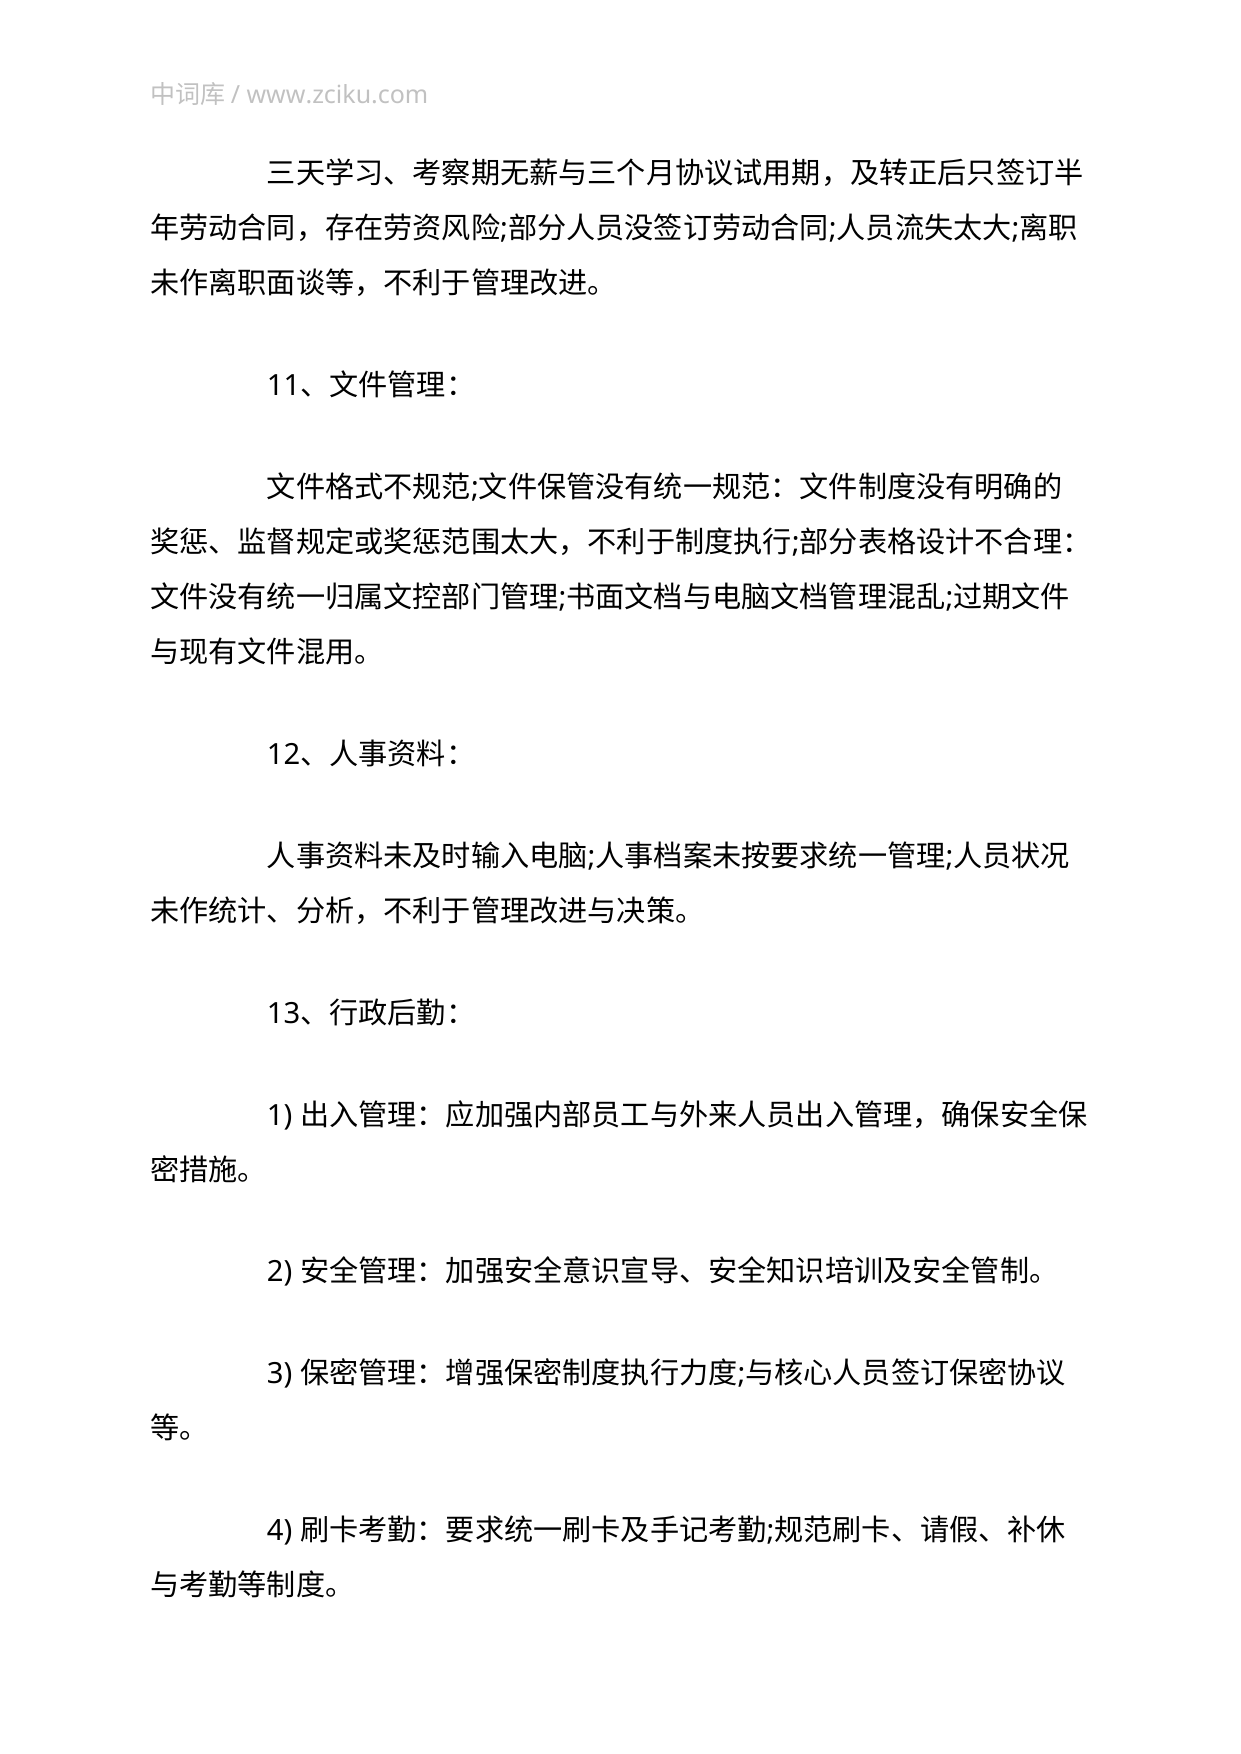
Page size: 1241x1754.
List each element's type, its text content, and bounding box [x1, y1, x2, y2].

text 3) 保密管理：增强保密制度执行力度;与核心人员签订保密协议等。 [150, 1350, 1090, 1447]
text 11、文件管理： [150, 362, 1090, 404]
text 12、人事资料： [150, 730, 1090, 773]
text 三天学习、考察期无薪与三个月协议试用期，及转正后只签订半年劳动合同，存在劳资风险;部分人员没签订劳动合同;人员流失太大;离职未作离职面谈等，不利于管理改进。 [150, 150, 1090, 302]
text 文件格式不规范;文件保管没有统一规范：文件制度没有明确的奖惩、监督规定或奖惩范围太大，不利于制度执行;部分表格设计不合理：文件没有统一归属文控部门管理;书面文档与电脑文档管理混乱;过期文件与现有文件混用。 [150, 464, 1090, 671]
text 人事资料未及时输入电脑;人事档案未按要求统一管理;人员状况未作统计、分析，不利于管理改进与决策。 [150, 832, 1090, 930]
text 4) 刷卡考勤：要求统一刷卡及手记考勤;规范刷卡、请假、补休与考勤等制度。 [150, 1507, 1090, 1604]
text 13、行政后勤： [150, 989, 1090, 1032]
text 1) 出入管理：应加强内部员工与外来人员出入管理，确保安全保密措施。 [150, 1091, 1090, 1188]
text 2) 安全管理：加强安全意识宣导、安全知识培训及安全管制。 [150, 1248, 1090, 1290]
